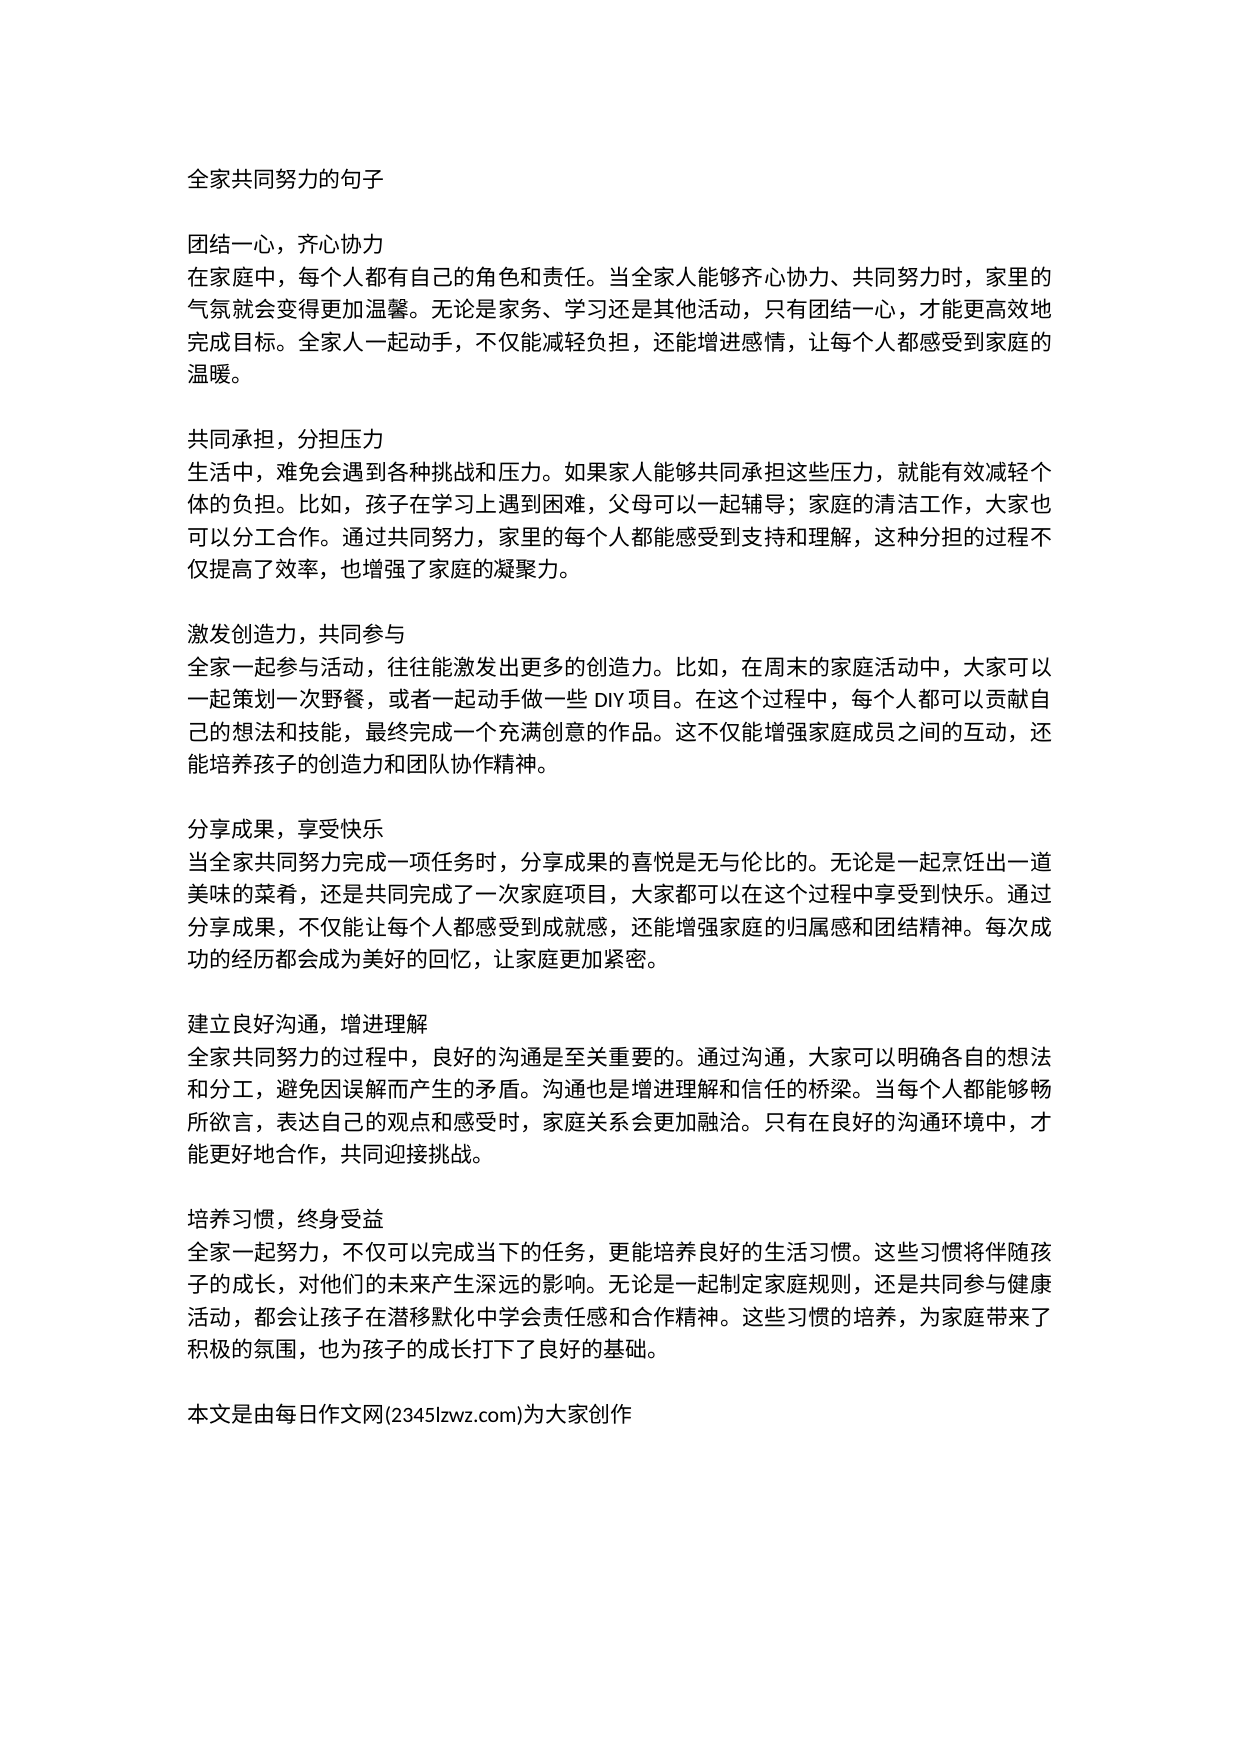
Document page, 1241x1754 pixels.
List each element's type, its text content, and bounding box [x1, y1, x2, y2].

text 团结一心，齐心协力 [187, 227, 1053, 259]
text 当全家共同努力完成一项任务时，分享成果的喜悦是无与伦比的。无论是一起烹饪出一道美味的菜肴，还是共同完成了一次家庭项目，大家都可以在这个过程中享受到快乐。通过分享成果，不仅能让每个人都感受到成就感，还能增强家庭的归属感和团结精神。每次成功的经历都会成为美好的回忆，让家庭更加紧密。 [187, 844, 1053, 974]
text 本文是由每日作文网(2345lzwz.com)为大家创作 [187, 1397, 1053, 1429]
text 全家一起努力，不仅可以完成当下的任务，更能培养良好的生活习惯。这些习惯将伴随孩子的成长，对他们的未来产生深远的影响。无论是一起制定家庭规则，还是共同参与健康活动，都会让孩子在潜移默化中学会责任感和合作精神。这些习惯的培养，为家庭带来了积极的氛围，也为孩子的成长打下了良好的基础。 [187, 1234, 1053, 1364]
text 全家一起参与活动，往往能激发出更多的创造力。比如，在周末的家庭活动中，大家可以一起策划一次野餐，或者一起动手做一些DIY项目。在这个过程中，每个人都可以贡献自己的想法和技能，最终完成一个充满创意的作品。这不仅能增强家庭成员之间的互动，还能培养孩子的创造力和团队协作精神。 [187, 649, 1053, 779]
text 全家共同努力的句子 [187, 162, 1053, 194]
text 激发创造力，共同参与 [187, 617, 1053, 649]
text 全家共同努力的过程中，良好的沟通是至关重要的。通过沟通，大家可以明确各自的想法和分工，避免因误解而产生的矛盾。沟通也是增进理解和信任的桥梁。当每个人都能够畅所欲言，表达自己的观点和感受时，家庭关系会更加融洽。只有在良好的沟通环境中，才能更好地合作，共同迎接挑战。 [187, 1039, 1053, 1169]
text 培养习惯，终身受益 [187, 1202, 1053, 1234]
text 共同承担，分担压力 [187, 422, 1053, 454]
text 分享成果，享受快乐 [187, 812, 1053, 844]
text 在家庭中，每个人都有自己的角色和责任。当全家人能够齐心协力、共同努力时，家里的气氛就会变得更加温馨。无论是家务、学习还是其他活动，只有团结一心，才能更高效地完成目标。全家人一起动手，不仅能减轻负担，还能增进感情，让每个人都感受到家庭的温暖。 [187, 259, 1053, 389]
text 生活中，难免会遇到各种挑战和压力。如果家人能够共同承担这些压力，就能有效减轻个体的负担。比如，孩子在学习上遇到困难，父母可以一起辅导；家庭的清洁工作，大家也可以分工合作。通过共同努力，家里的每个人都能感受到支持和理解，这种分担的过程不仅提高了效率，也增强了家庭的凝聚力。 [187, 454, 1053, 584]
text 建立良好沟通，增进理解 [187, 1007, 1053, 1039]
